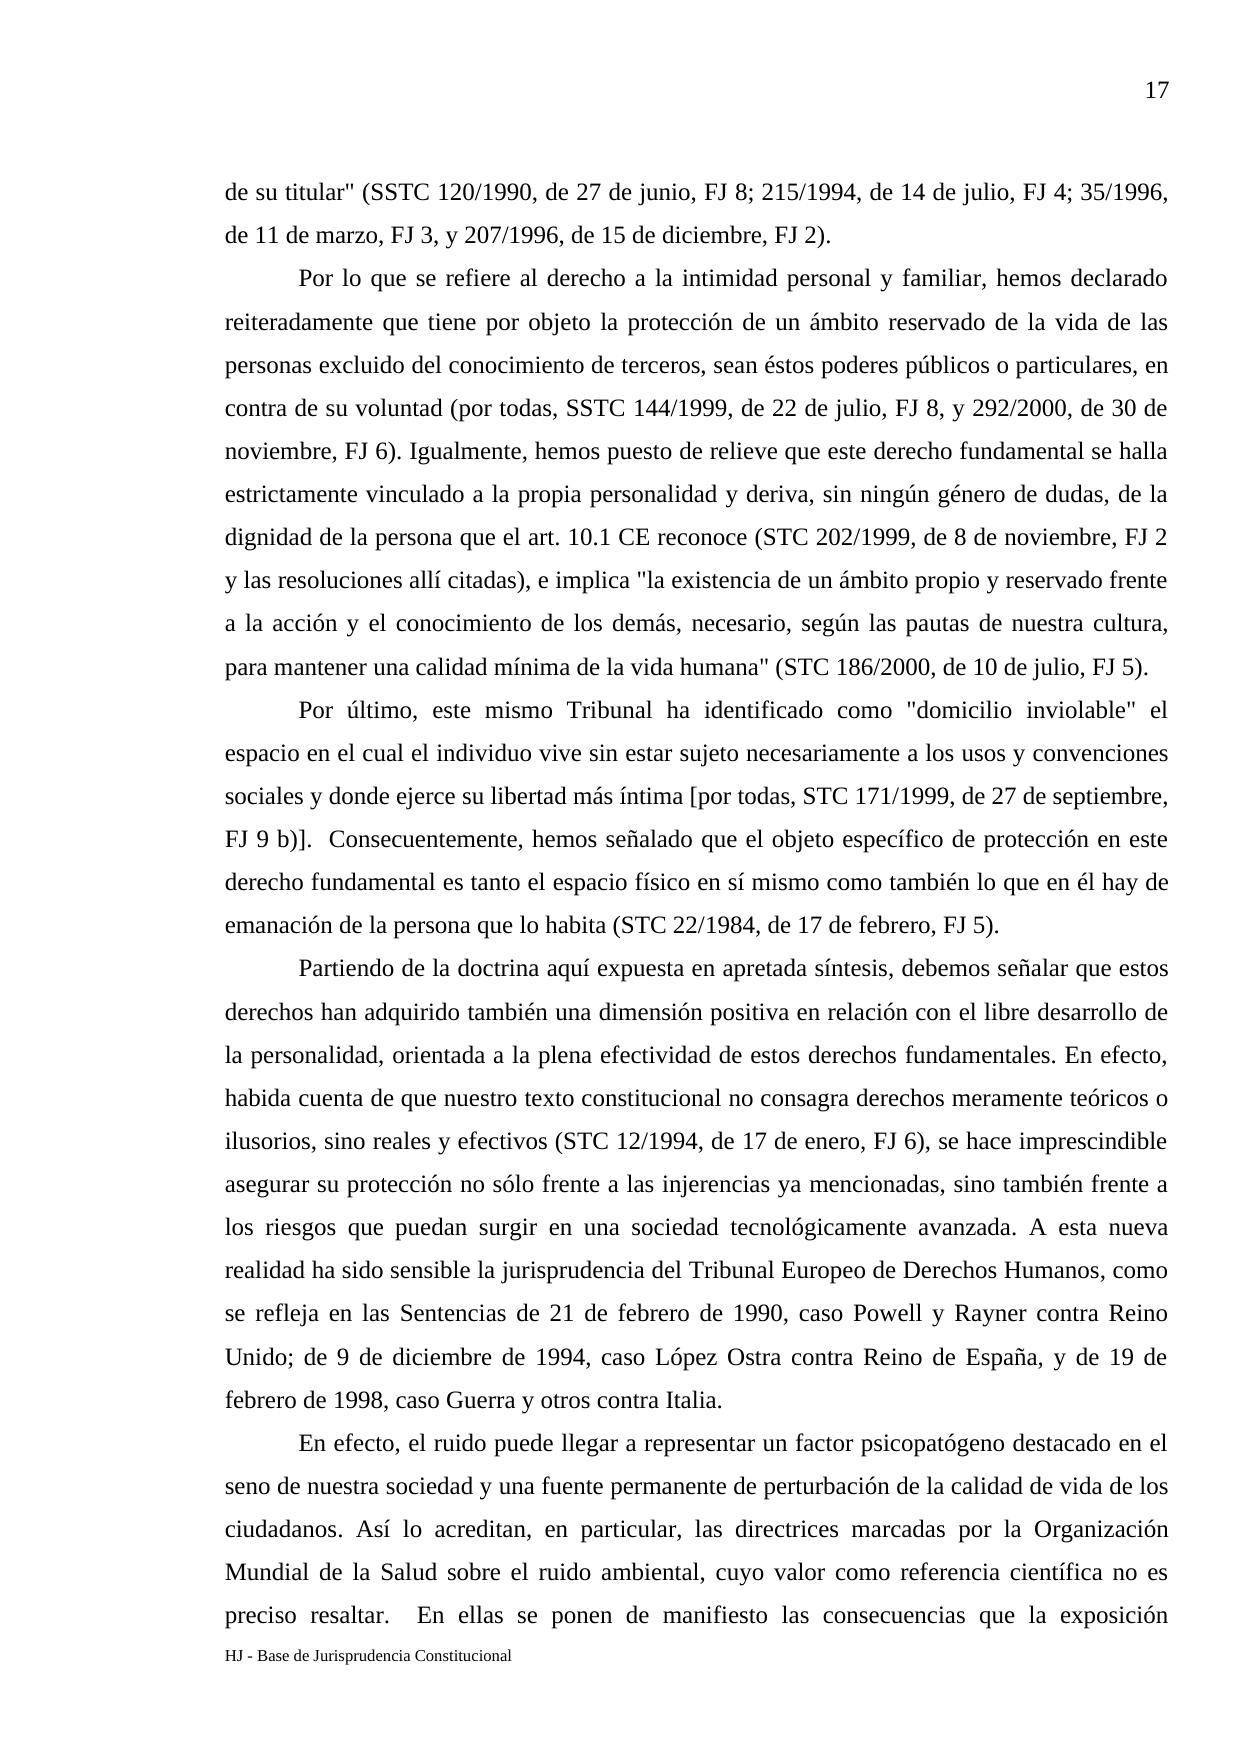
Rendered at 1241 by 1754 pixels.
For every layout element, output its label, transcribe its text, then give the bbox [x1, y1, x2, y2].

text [224, 177, 1169, 249]
text Partiendo de la doctrina aquí expuesta en apretada síntesis, debemos señalar que estos derechos han adquirido también una dimensión positiva en relación con el libre desarrollo de la personalidad, orientada a la plena efectividad de estos derechos fundamentales. En efecto, habida cuenta de que nuestro texto constitucional no consagra derechos meramente teóricos o ilusorios, sino reales y efectivos (STC 12/1994, de 17 de enero, FJ 6), se hace imprescindible asegurar su protección no sólo frente a las injerencias ya mencionadas, sino también frente a los riesgos que puedan surgir en una sociedad tecnológicamente avanzada. A esta nueva realidad ha sido sensible la jurisprudencia del Tribunal Europeo de Derechos Humanos, como se refleja en las Sentencias de 21 de febrero de 1990, caso Powell y Rayner contra Reino Unido; de 9 de diciembre de 1994, caso López Ostra contra Reino de España, y de 19 de febrero de 1998, caso Guerra y otros contra Italia. [224, 953, 1169, 1413]
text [224, 1428, 1169, 1629]
text Por lo que se refiere al derecho a la intimidad personal y familiar, hemos declarado reiteradamente que tiene por objeto la protección de un ámbito reservado de la vida de las personas excluido del conocimiento de terceros, sean éstos poderes públicos o particulares, en contra de su voluntad (por todas, SSTC 144/1999, de 22 de julio, FJ 8, y 292/2000, de 30 de noviembre, FJ 6). Igualmente, hemos puesto de relieve que este derecho fundamental se halla estrictamente vinculado a la propia personalidad y deriva, sin ningún género de dudas, de la dignidad de la persona que el art. 10.1 CE reconoce (STC 202/1999, de 8 de noviembre, FJ 2 y las resoluciones allí citadas), e implica "la existencia de un ámbito propio y reservado frente a la acción y el conocimiento de los demás, necesario, según las pautas de nuestra cultura, para mantener una calidad mínima de la vida humana" (STC 186/2000, de 10 de julio, FJ 5). [224, 263, 1169, 680]
text Por último, este mismo Tribunal ha identificado como "domicilio inviolable" el espacio en el cual el individuo vive sin estar sujeto necesariamente a los usos y convenciones sociales y donde ejerce su libertad más íntima [por todas, STC 171/1999, de 27 de septiembre, FJ 9 b)]. Consecuentemente, hemos señalado que el objeto específico de protección en este derecho fundamental es tanto el espacio físico en sí mismo como también lo que en él hay de emanación de la persona que lo habita (STC 22/1984, de 17 de febrero, FJ 5). [224, 695, 1169, 939]
